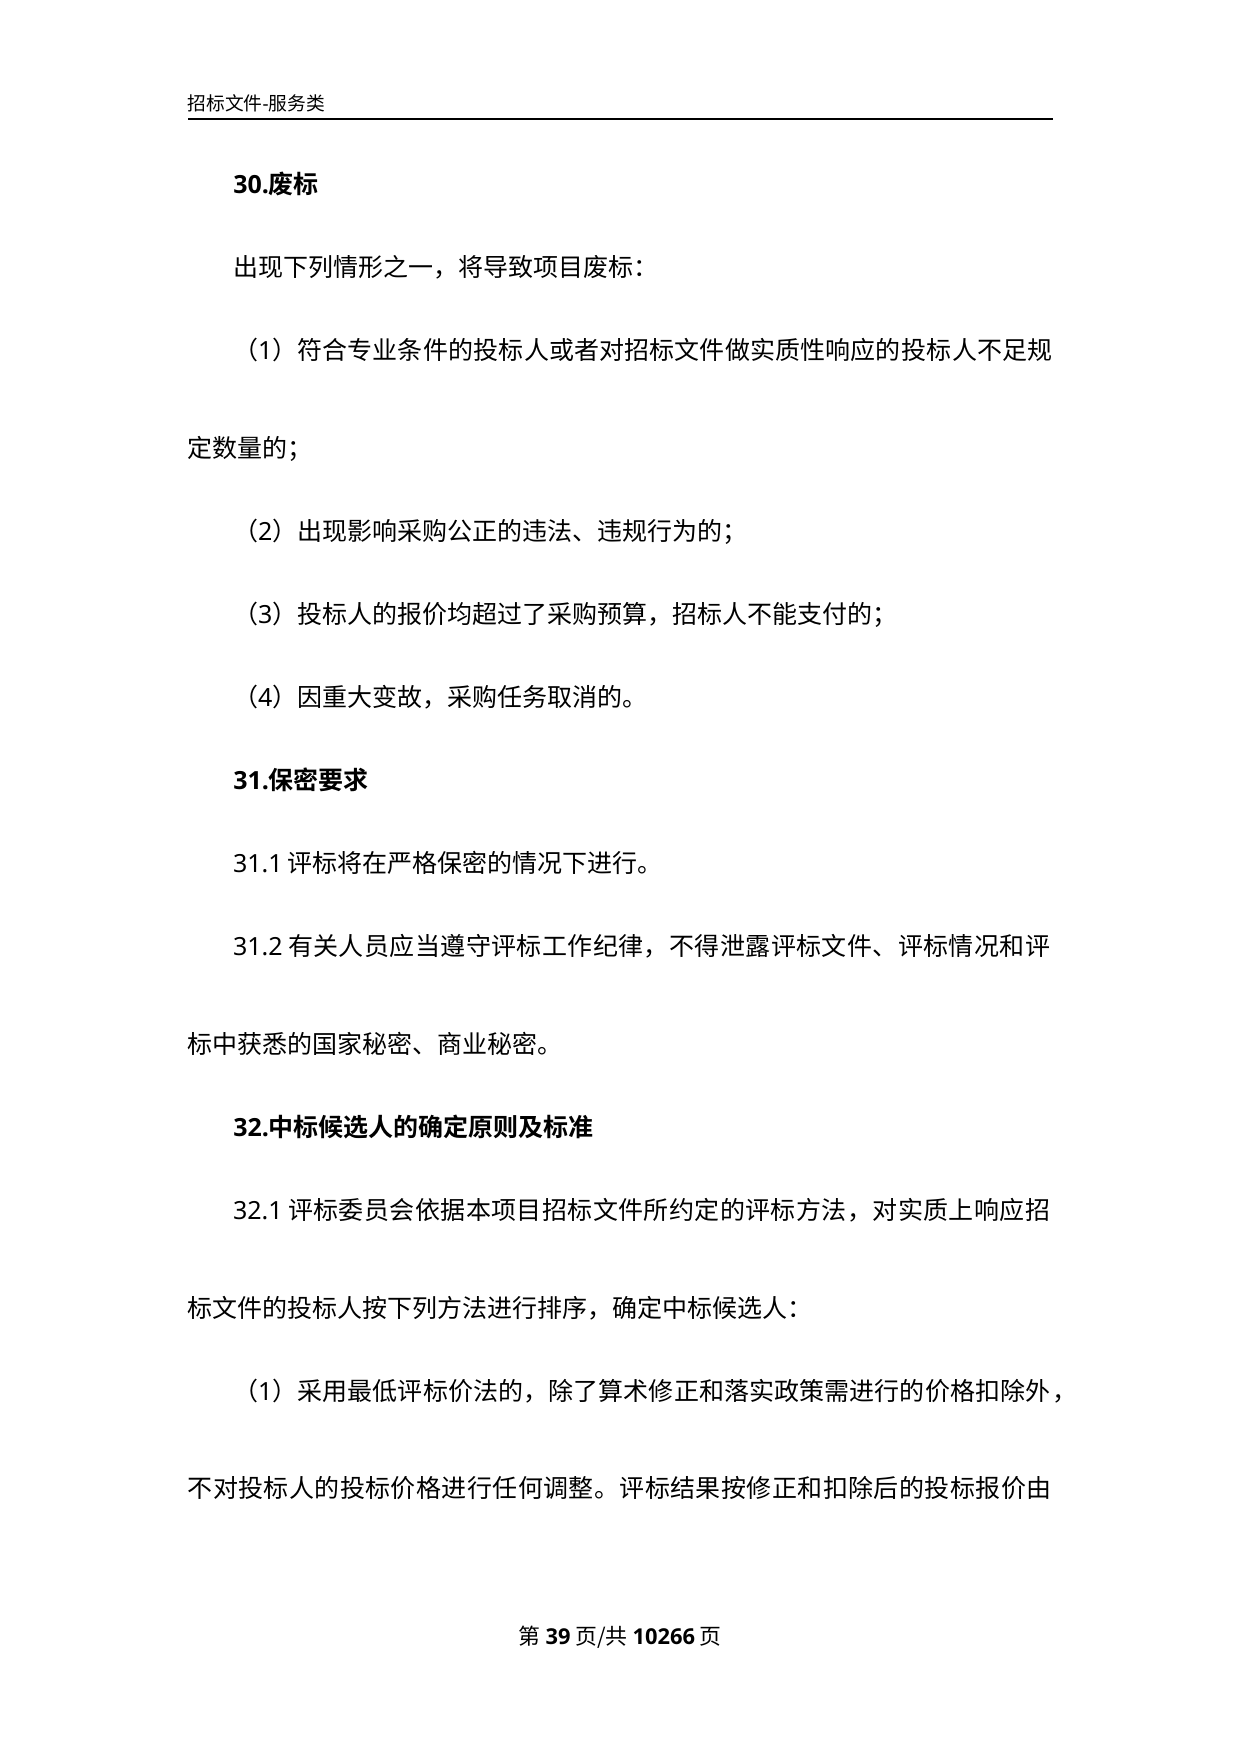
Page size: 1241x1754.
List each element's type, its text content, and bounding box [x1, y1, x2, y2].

text 31.2有关人员应当遵守评标工作纪律，不得泄露评标文件、评标情况和评标中获悉的国家秘密、商业秘密。 [187, 912, 1053, 1075]
text 31.保密要求 [187, 746, 1053, 811]
text 32.1评标委员会依据本项目招标文件所约定的评标方法，对实质上响应招标文件的投标人按下列方法进行排序，确定中标候选人： [187, 1176, 1053, 1339]
text 30.废标 [187, 150, 1053, 215]
text 31.1评标将在严格保密的情况下进行。 [187, 829, 1053, 894]
text 32.中标候选人的确定原则及标准 [187, 1093, 1053, 1158]
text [187, 1357, 1053, 1519]
text （1）符合专业条件的投标人或者对招标文件做实质性响应的投标人不足规定数量的； [187, 316, 1053, 479]
text （3）投标人的报价均超过了采购预算，招标人不能支付的； [187, 580, 1053, 645]
text 出现下列情形之一，将导致项目废标： [187, 233, 1053, 298]
text （2）出现影响采购公正的违法、违规行为的； [187, 497, 1053, 562]
text （4）因重大变故，采购任务取消的。 [187, 663, 1053, 728]
